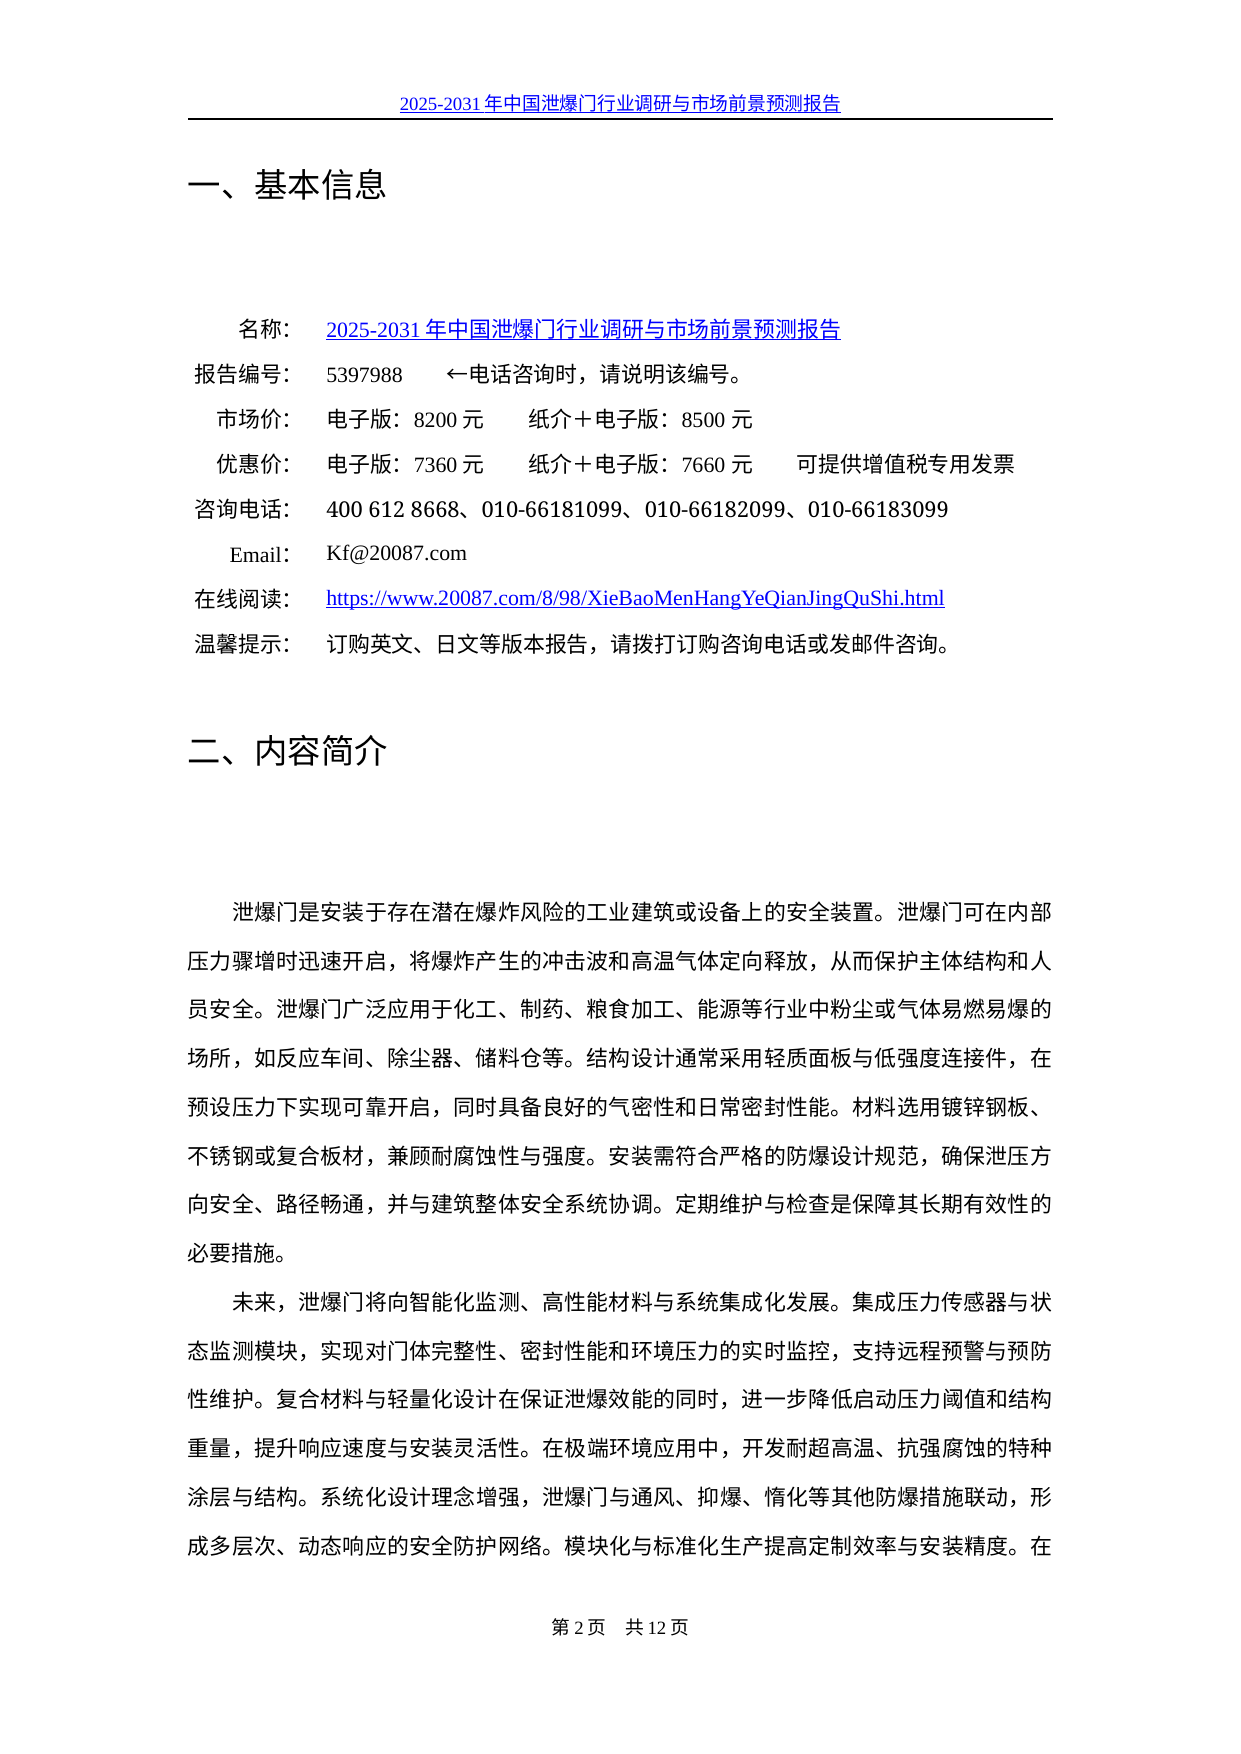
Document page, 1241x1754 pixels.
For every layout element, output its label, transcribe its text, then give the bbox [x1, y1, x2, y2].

table_cell 电子版：8200 元 纸介＋电子版：8500 元 [315, 402, 1073, 447]
title 二、内容简介 [187, 717, 1053, 782]
table_cell 市场价： [167, 402, 315, 447]
table_cell 400 612 8668、010-66181099、010-66182099、010-66183099 [315, 492, 1073, 537]
table_cell Kf@20087.com [315, 537, 1073, 582]
table_cell 在线阅读： [167, 582, 315, 627]
table_cell 温馨提示： [167, 627, 315, 672]
table_cell 报告编号： [167, 357, 315, 402]
table_header 名称： [167, 312, 315, 357]
table_cell 咨询电话： [167, 492, 315, 537]
table_cell [315, 582, 1073, 627]
table_cell 优惠价： [167, 447, 315, 492]
table_cell Email： [167, 537, 315, 582]
table_cell 电子版：7360 元 纸介＋电子版：7660 元 可提供增值税专用发票 [315, 447, 1073, 492]
table_header 2025-2031年中国泄爆门行业调研与市场前景预测报告 [315, 312, 1073, 357]
title 一、基本信息 [187, 150, 1053, 215]
table_cell 5397988 ←电话咨询时，请说明该编号。 [315, 357, 1073, 402]
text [187, 894, 1053, 1561]
table_cell 订购英文、日文等版本报告，请拨打订购咨询电话或发邮件咨询。 [315, 627, 1073, 672]
